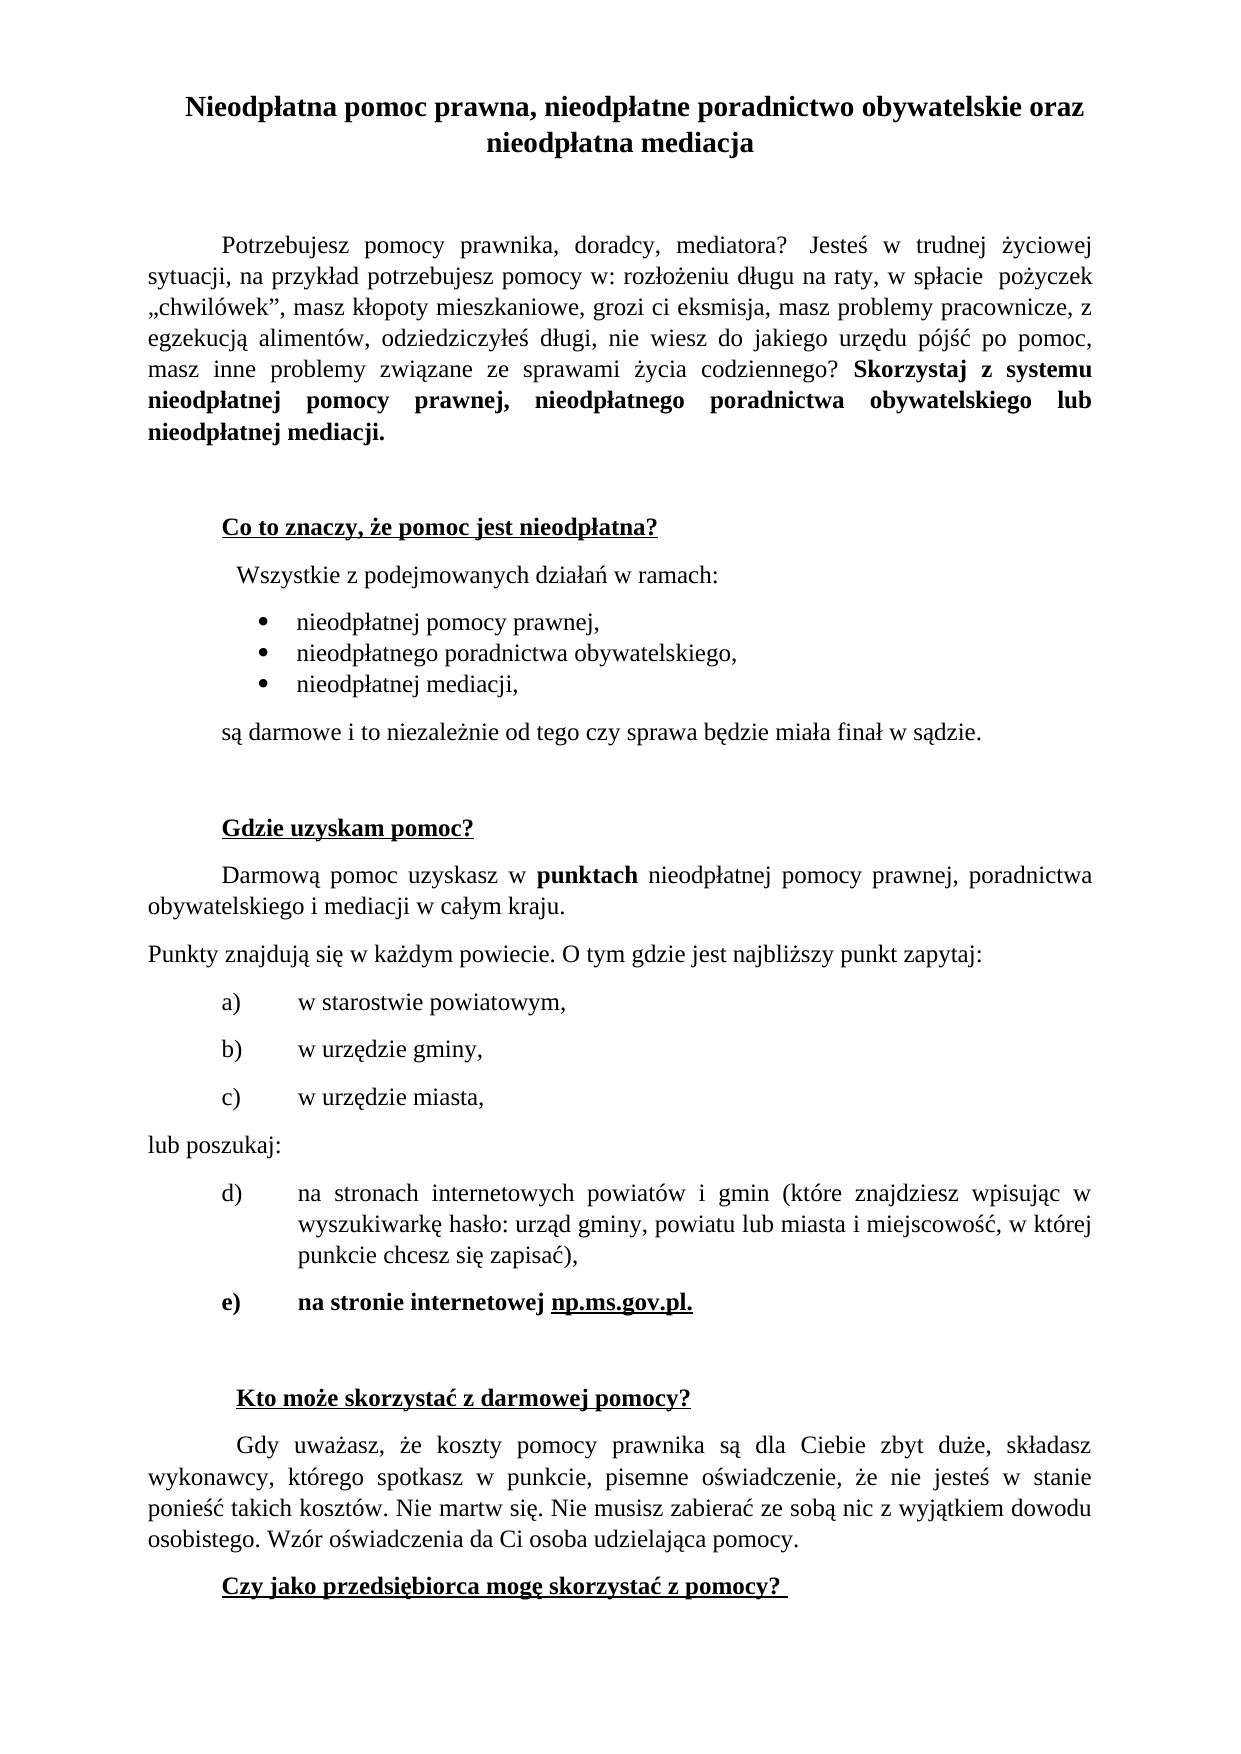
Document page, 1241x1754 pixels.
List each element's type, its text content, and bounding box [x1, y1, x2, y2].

list nieodpłatnej mediacji, [259, 669, 1093, 698]
list w urzędzie miasta, [221, 1082, 1093, 1111]
text Co to znaczy, że pomoc jest nieodpłatna? [148, 512, 1093, 541]
list na stronach internetowych powiatów i gmin (które znajdziesz wpisując w wyszukiwarkę hasło: urząd gminy, powiatu lub miasta i miejscowość, w której punkcie chcesz się zapisać), [221, 1178, 1093, 1268]
list w starostwie powiatowym, [221, 987, 1093, 1016]
text lub poszukaj: [148, 1130, 1093, 1159]
text są darmowe i to niezależnie od tego czy sprawa będzie miała finał w sądzie. [148, 717, 1093, 746]
text Gdzie uzyskam pomoc? [148, 813, 1093, 841]
text Darmową pomoc uzyskasz w punktach nieodpłatnej pomocy prawnej, poradnictwa obywatelskiego i mediacji w całym kraju. [148, 860, 1093, 920]
text Czy jako przedsiębiorca mogę skorzystać z pomocy? [148, 1571, 1093, 1600]
list w urzędzie gminy, [221, 1034, 1093, 1063]
text Nieodpłatna pomoc prawna, nieodpłatne poradnictwo obywatelskie oraz nieodpłatna mediacja [148, 89, 1093, 158]
text Kto może skorzystać z darmowej pomocy? [148, 1383, 1093, 1412]
text Potrzebujesz pomocy prawnika, doradcy, mediatora? Jesteś w trudnej życiowej sytuacji, na przykład potrzebujesz pomocy w: rozłożeniu długu na raty, w spłacie pożyczek „chwilówek”, masz kłopoty mieszkaniowe, grozi ci eksmisja, masz problemy pracownicze, z egzekucją alimentów, odziedziczyłeś długi, nie wiesz do jakiego urzędu pójść po pomoc, masz inne problemy związane ze sprawami życia codziennego? Skorzystaj z systemu nieodpłatnej pomocy prawnej, nieodpłatnego poradnictwa obywatelskiego lub nieodpłatnej mediacji. [148, 230, 1093, 445]
text Wszystkie z podejmowanych działań w ramach: [148, 560, 1093, 588]
text Gdy uważasz, że koszty pomocy prawnika są dla Ciebie zbyt duże, składasz wykonawcy, którego spotkasz w punkcie, pisemne oświadczenie, że nie jesteś w stanie ponieść takich kosztów. Nie martw się. Nie musisz zabierać ze sobą nic z wyjątkiem dowodu osobistego. Wzór oświadczenia da Ci osoba udzielająca pomocy. [148, 1431, 1093, 1552]
text Punkty znajdują się w każdym powiecie. O tym gdzie jest najbliższy punkt zapytaj: [148, 939, 1093, 968]
list na stronie internetowej np.ms.gov.pl. [221, 1287, 1093, 1316]
list nieodpłatnej pomocy prawnej, [259, 607, 1093, 636]
list nieodpłatnego poradnictwa obywatelskiego, [259, 638, 1093, 667]
